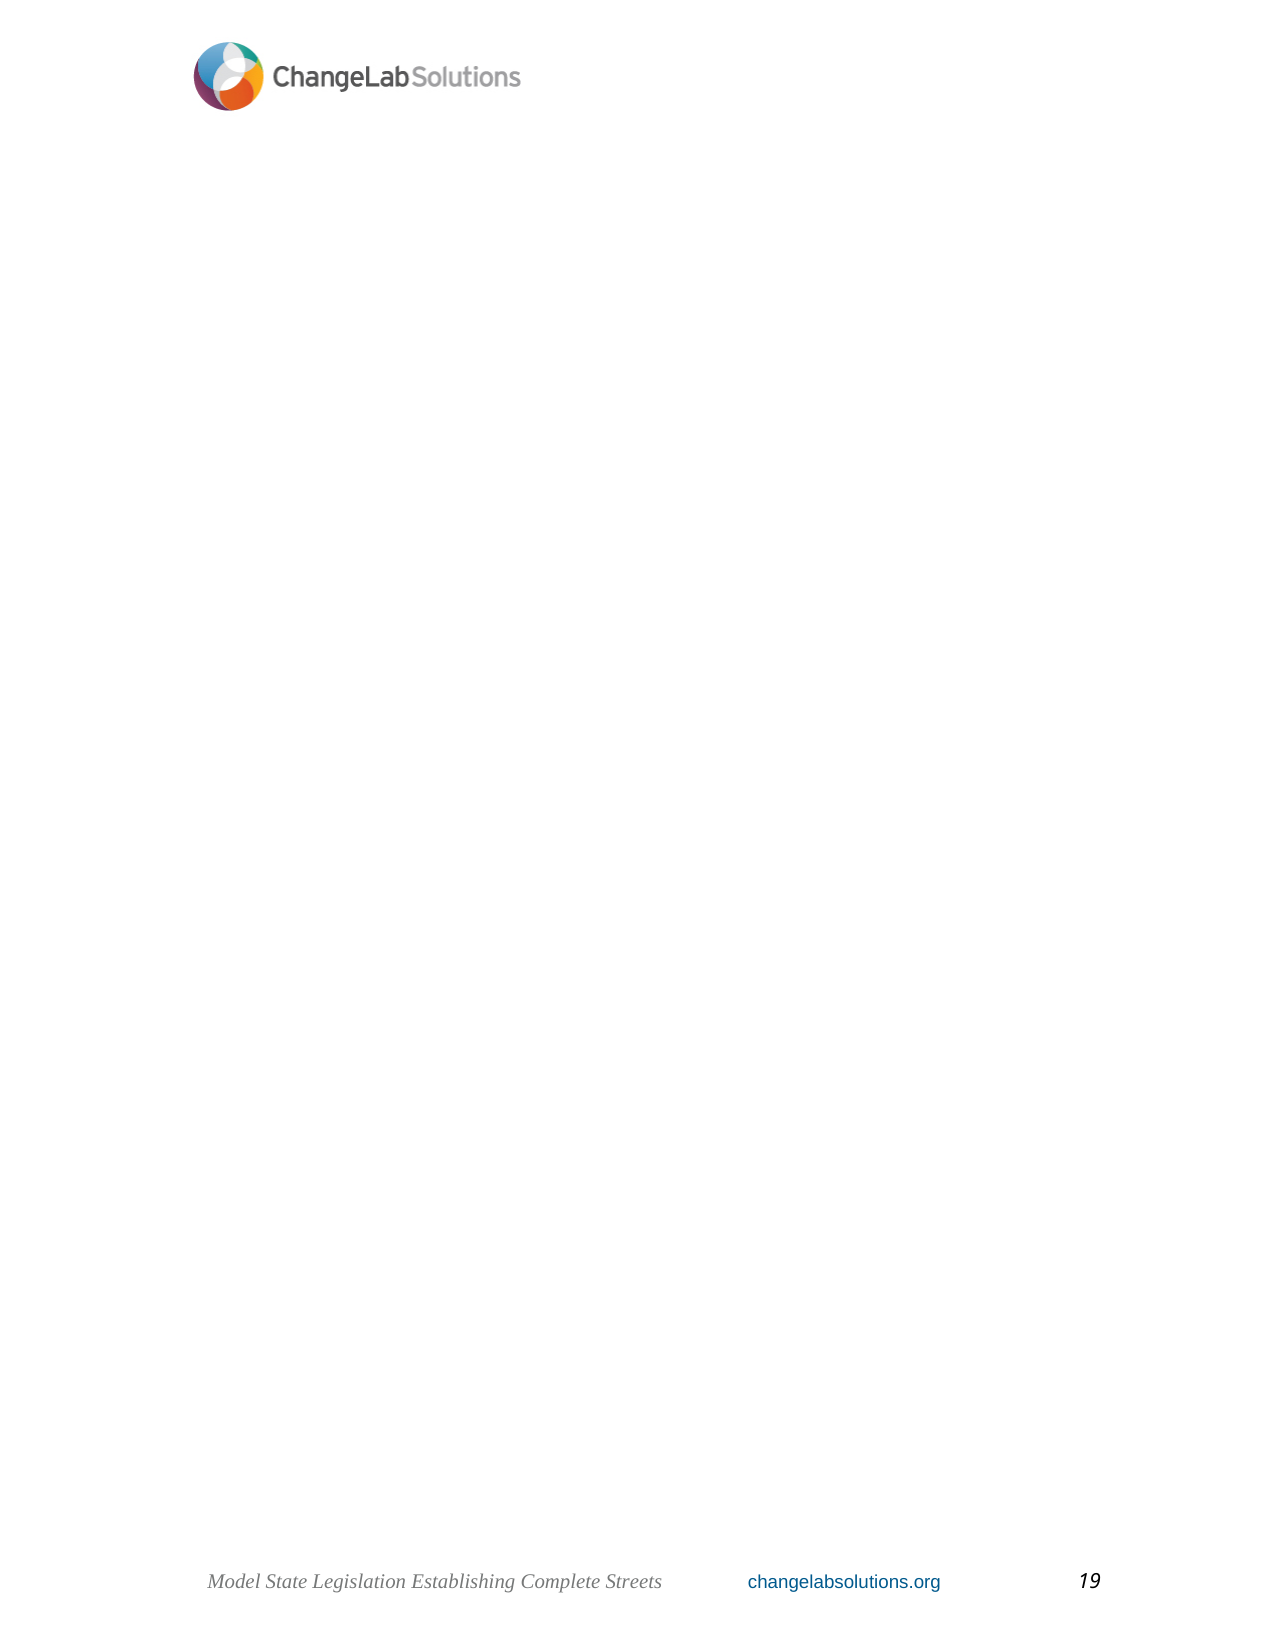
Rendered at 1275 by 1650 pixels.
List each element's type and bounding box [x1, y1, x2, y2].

picture [183, 37, 532, 124]
